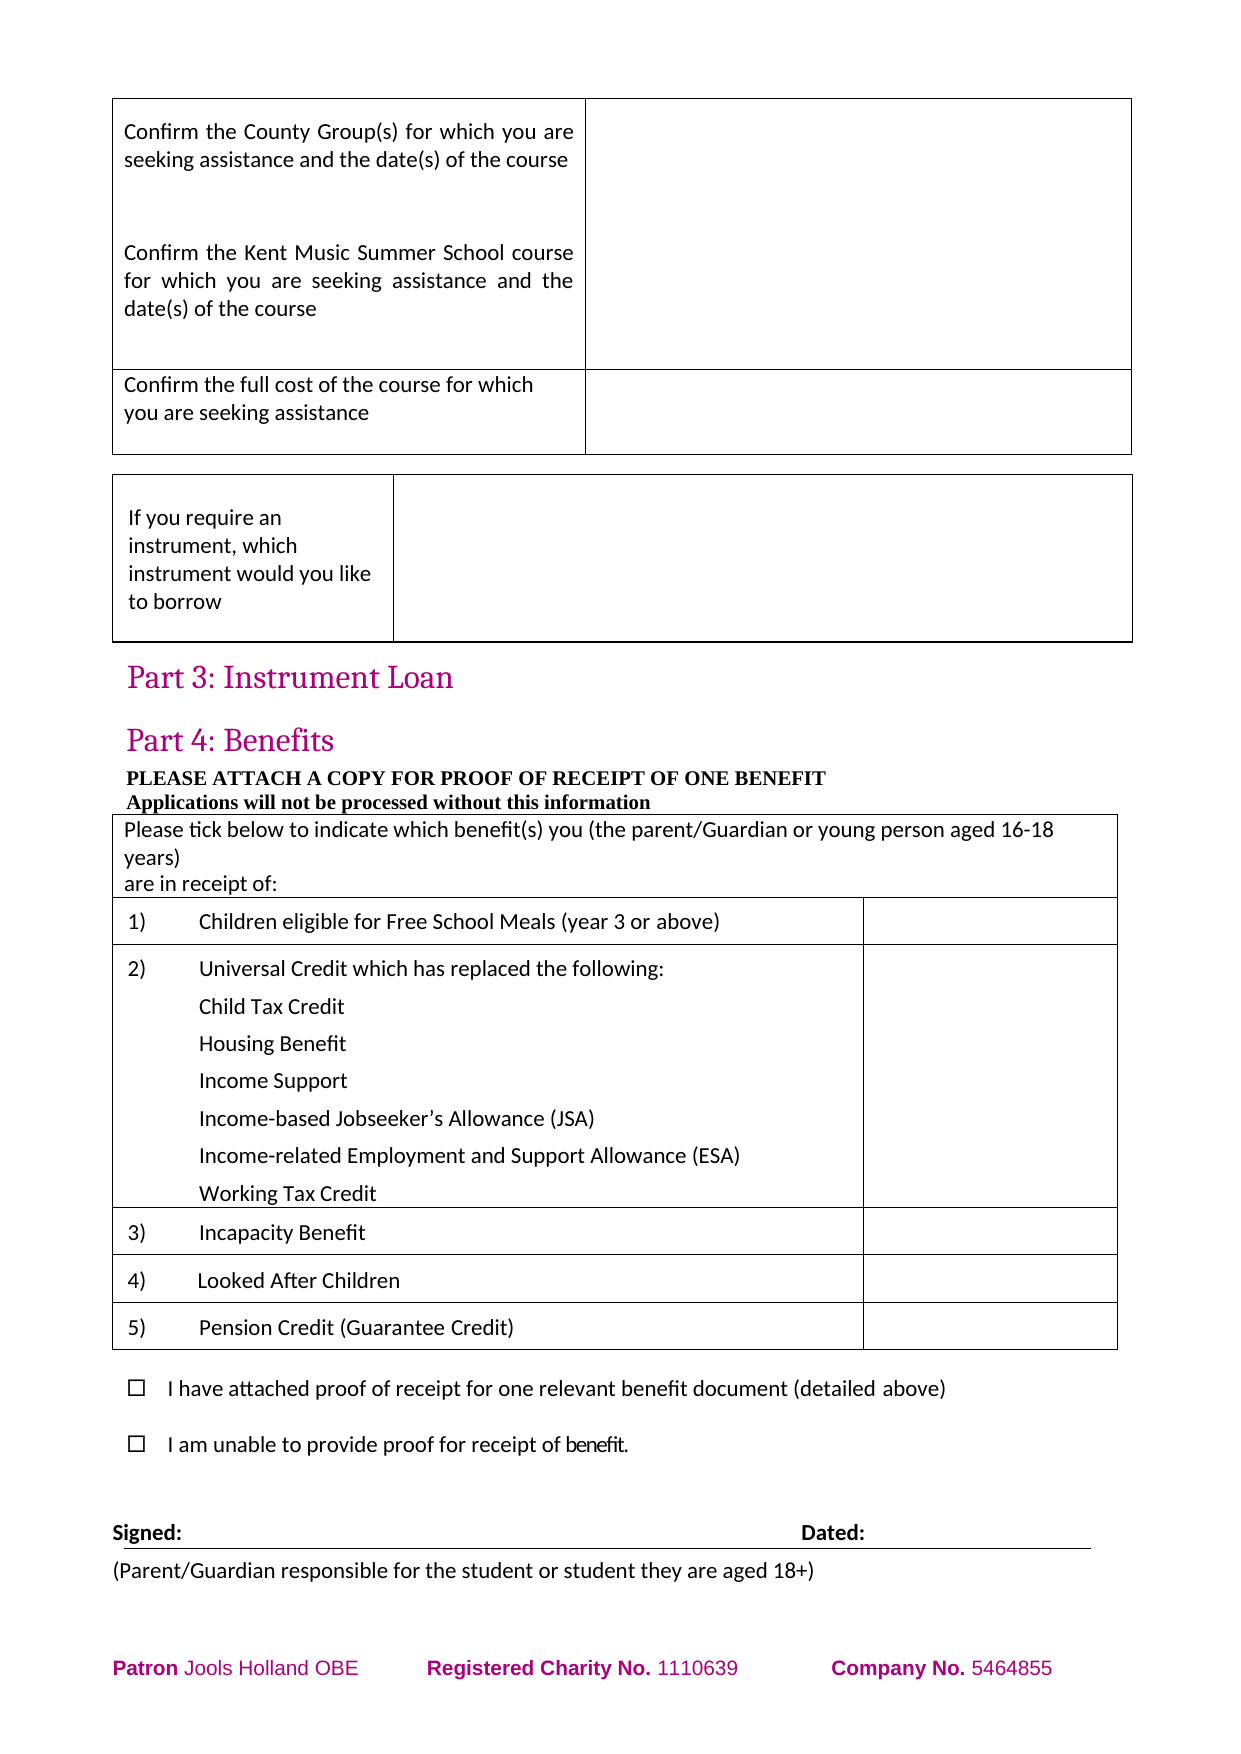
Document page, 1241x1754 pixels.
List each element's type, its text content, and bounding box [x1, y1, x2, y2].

table_cell [864, 898, 1117, 944]
list I am unable to provide proof for receipt of benefit. [126, 1430, 1128, 1458]
table_cell [864, 1303, 1117, 1349]
list I have attached proof of receipt for one relevant benefit document (detailed above) [126, 1374, 1128, 1402]
table_header If you require an instrument, which instrument would you like to borrow [113, 475, 393, 641]
text Part 3: Instrument Loan [112, 658, 1128, 697]
text Part 4: Benefits [126, 722, 1128, 760]
subtitle Signed: Dated: [112, 1518, 1128, 1546]
table_cell Confirm the full cost of the course for which you are seeking assistance [113, 370, 585, 454]
text (Parent/Guardian responsible for the student or student they are aged 18+) [112, 1556, 1128, 1584]
table_cell 2) Universal Credit which has replaced the following: Child Tax Credit Housing Benefit Income Support Income-based Jobseeker’s Allowance (JSA) Income-related Employment and Support Allowance (ESA) Working Tax Credit [113, 945, 863, 1207]
table_header Please tick below to indicate which benefit(s) you (the parent/Guardian or young person aged 16-18 years) are in receipt of: [113, 815, 1117, 897]
text PLEASE ATTACH A COPY FOR PROOF OF RECEIPT OF ONE BENEFIT [126, 766, 1128, 790]
table_header [394, 475, 1132, 641]
table_cell 3) Incapacity Benefit [113, 1208, 863, 1254]
table_header Confirm the County Group(s) for which you are seeking assistance and the date(s) of the course Confirm the Kent Music Summer School course for which you are seeking assistance and the date(s) of the course [113, 99, 585, 369]
table_cell 5) Pension Credit (Guarantee Credit) [113, 1303, 863, 1349]
table_header [586, 99, 1131, 369]
table_cell [864, 1255, 1117, 1302]
table_cell 1) Children eligible for Free School Meals (year 3 or above) [113, 898, 863, 944]
table_cell [864, 1208, 1117, 1254]
text Applications will not be processed without this information [126, 790, 1128, 814]
table_cell [586, 370, 1131, 454]
table_cell [864, 945, 1117, 1207]
table_cell 4) Looked After Children [113, 1255, 863, 1302]
